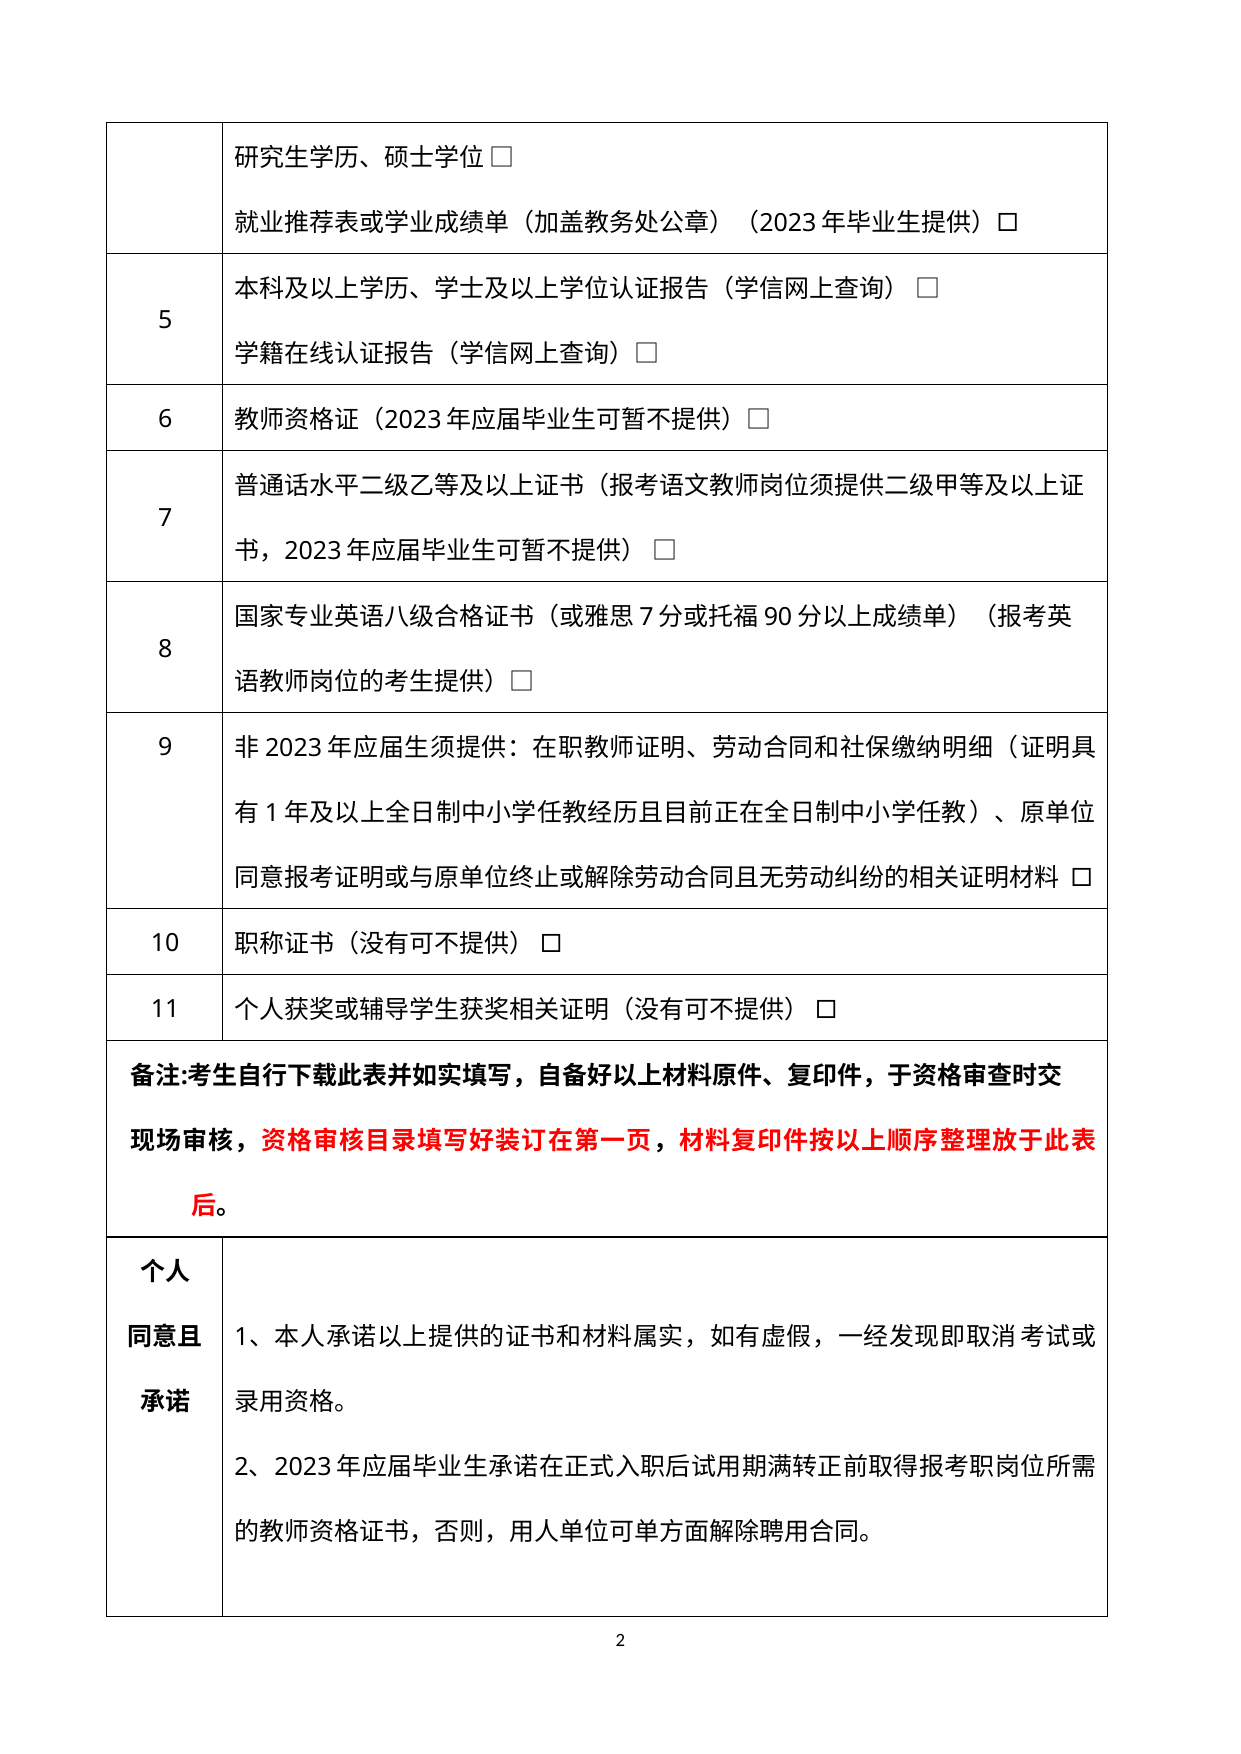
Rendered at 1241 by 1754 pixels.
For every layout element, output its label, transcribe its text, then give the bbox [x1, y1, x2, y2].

table_cell 9 [107, 713, 222, 908]
table_cell 10 [107, 909, 222, 974]
table_cell 教师资格证（2023年应届毕业生可暂不提供）□ [223, 385, 1107, 450]
table_cell 普通话水平二级乙等及以上证书（报考语文教师岗位须提供二级甲等及以上证书，2023年应届毕业生可暂不提供） □ [223, 451, 1107, 581]
table_cell 备注:考生自行下载此表并如实填写，自备好以上材料原件、复印件，于资格审查时交 现场审核，资格审核目录填写好装订在第一页，材料复印件按以上顺序整理放于此表后。 [107, 1041, 1107, 1236]
table_cell 11 [107, 975, 222, 1040]
table_cell 5 [107, 254, 222, 384]
table_cell 4 [107, 123, 222, 253]
table_cell 8 [107, 582, 222, 712]
table_cell 6 [107, 385, 222, 450]
table_cell 非2023年应届生须提供：在职教师证明、劳动合同和社保缴纳明细（证明具有1年及以上全日制中小学任教经历且目前正在全日制中小学任教）、原单位同意报考证明或与原单位终止或解除劳动合同且无劳动纠纷的相关证明材料 [223, 713, 1107, 908]
table_cell 职称证书（没有可不提供） [223, 909, 1107, 974]
table_cell 国家专业英语八级合格证书（或雅思7分或托福90分以上成绩单）（报考英语教师岗位的考生提供）□ [223, 582, 1107, 712]
table_cell 7 [107, 451, 222, 581]
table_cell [223, 123, 1107, 253]
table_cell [223, 1238, 1107, 1616]
table_cell 个人 同意且 承诺 [107, 1238, 222, 1616]
table_cell 个人获奖或辅导学生获奖相关证明（没有可不提供） [223, 975, 1107, 1040]
table_cell 本科及以上学历、学士及以上学位认证报告（学信网上查询） □ 学籍在线认证报告（学信网上查询）□ [223, 254, 1107, 384]
